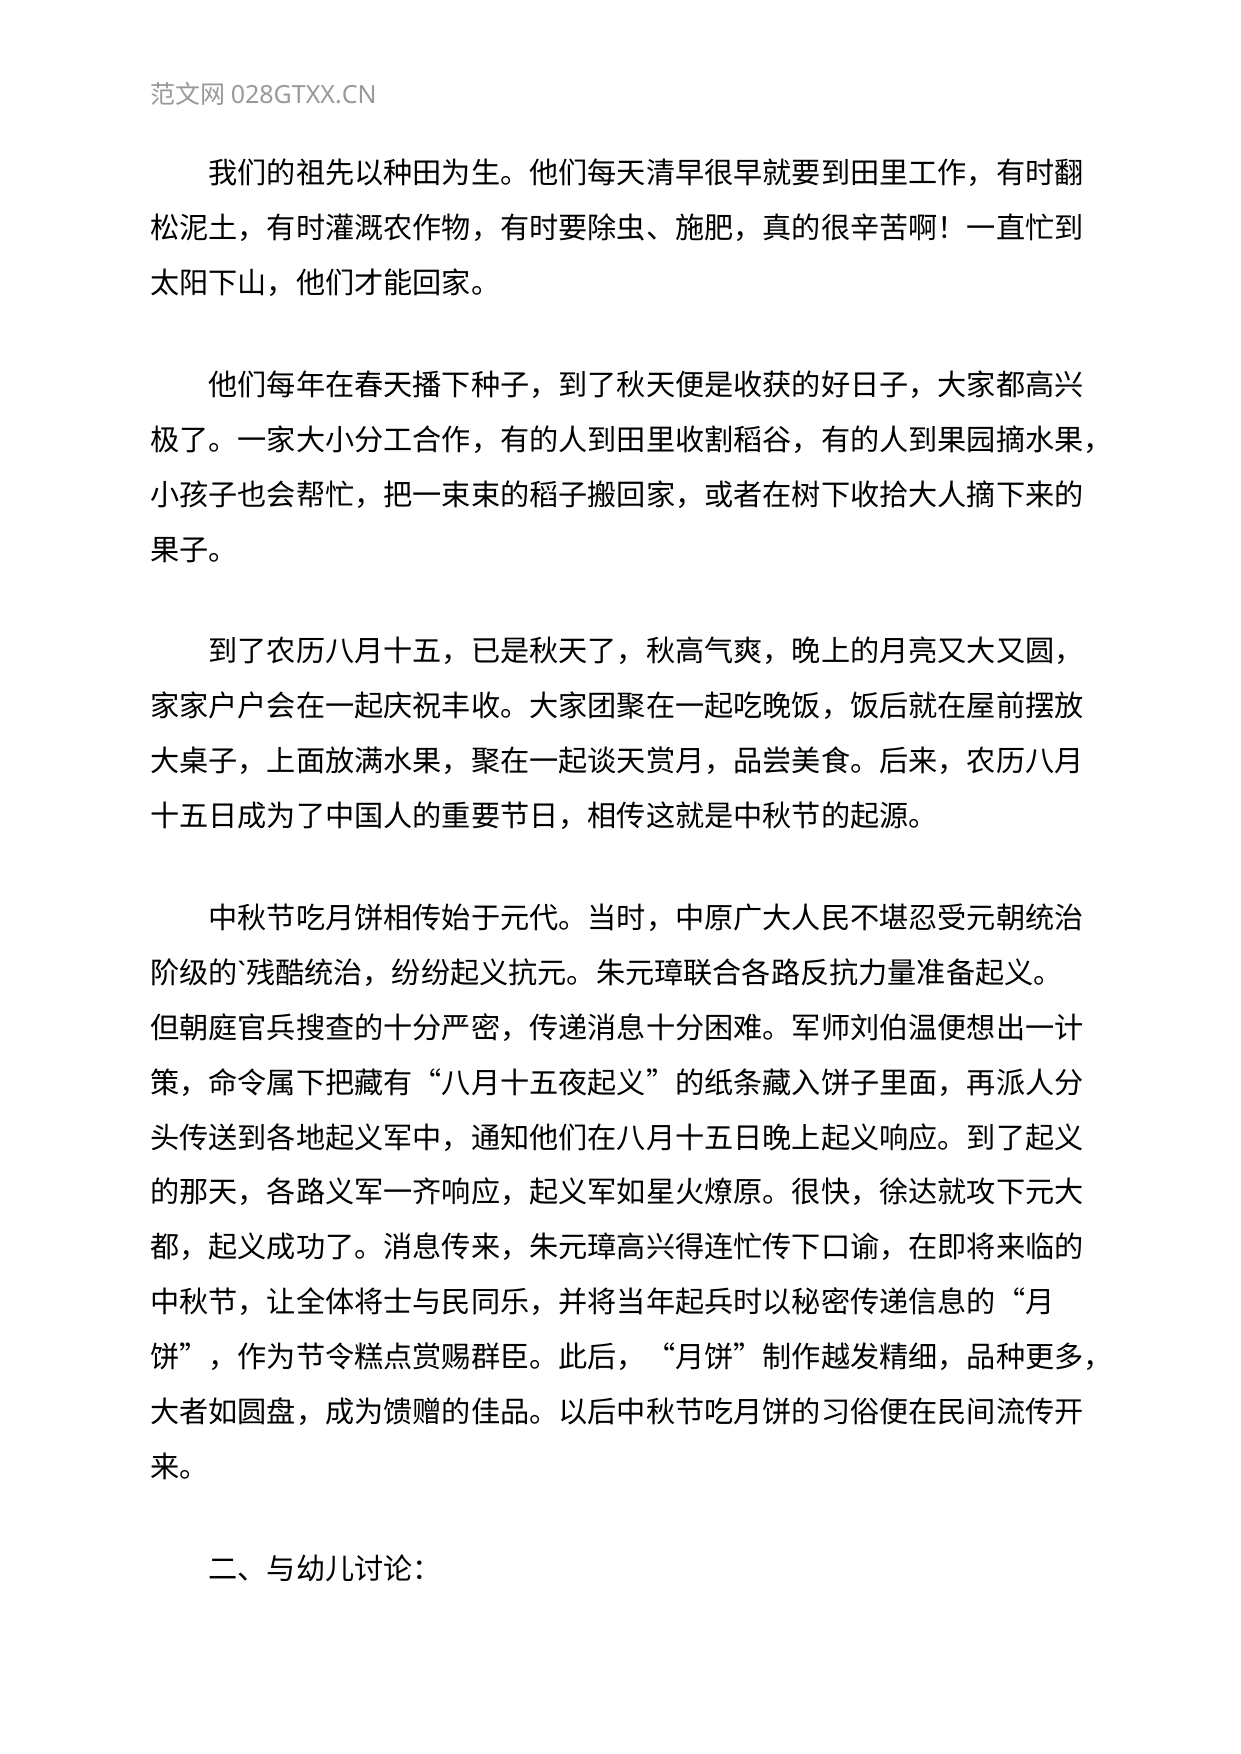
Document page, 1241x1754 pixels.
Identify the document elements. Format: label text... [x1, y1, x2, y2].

text 二、与幼儿讨论： [150, 1545, 1090, 1588]
text 中秋节吃月饼相传始于元代。当时，中原广大人民不堪忍受元朝统治阶级的`残酷统治，纷纷起义抗元。朱元璋联合各路反抗力量准备起义。但朝庭官兵搜查的十分严密，传递消息十分困难。军师刘伯温便想出一计策，命令属下把藏有“八月十五夜起义”的纸条藏入饼子里面，再派人分头传送到各地起义军中，通知他们在八月十五日晚上起义响应。到了起义的那天，各路义军一齐响应，起义军如星火燎原。很快，徐达就攻下元大都，起义成功了。消息传来，朱元璋高兴得连忙传下口谕，在即将来临的中秋节，让全体将士与民同乐，并将当年起兵时以秘密传递信息的“月饼”，作为节令糕点赏赐群臣。此后，“月饼”制作越发精细，品种更多，大者如圆盘，成为馈赠的佳品。以后中秋节吃月饼的习俗便在民间流传开来。 [150, 894, 1090, 1486]
text 他们每年在春天播下种子，到了秋天便是收获的好日子，大家都高兴极了。一家大小分工合作，有的人到田里收割稻谷，有的人到果园摘水果，小孩子也会帮忙，把一束束的稻子搬回家，或者在树下收拾大人摘下来的果子。 [150, 362, 1090, 568]
text 到了农历八月十五，已是秋天了，秋高气爽，晚上的月亮又大又圆，家家户户会在一起庆祝丰收。大家团聚在一起吃晚饭，饭后就在屋前摆放大桌子，上面放满水果，聚在一起谈天赏月，品尝美食。后来，农历八月十五日成为了中国人的重要节日，相传这就是中秋节的起源。 [150, 628, 1090, 835]
text 我们的祖先以种田为生。他们每天清早很早就要到田里工作，有时翻松泥土，有时灌溉农作物，有时要除虫、施肥，真的很辛苦啊！一直忙到太阳下山，他们才能回家。 [150, 150, 1090, 302]
